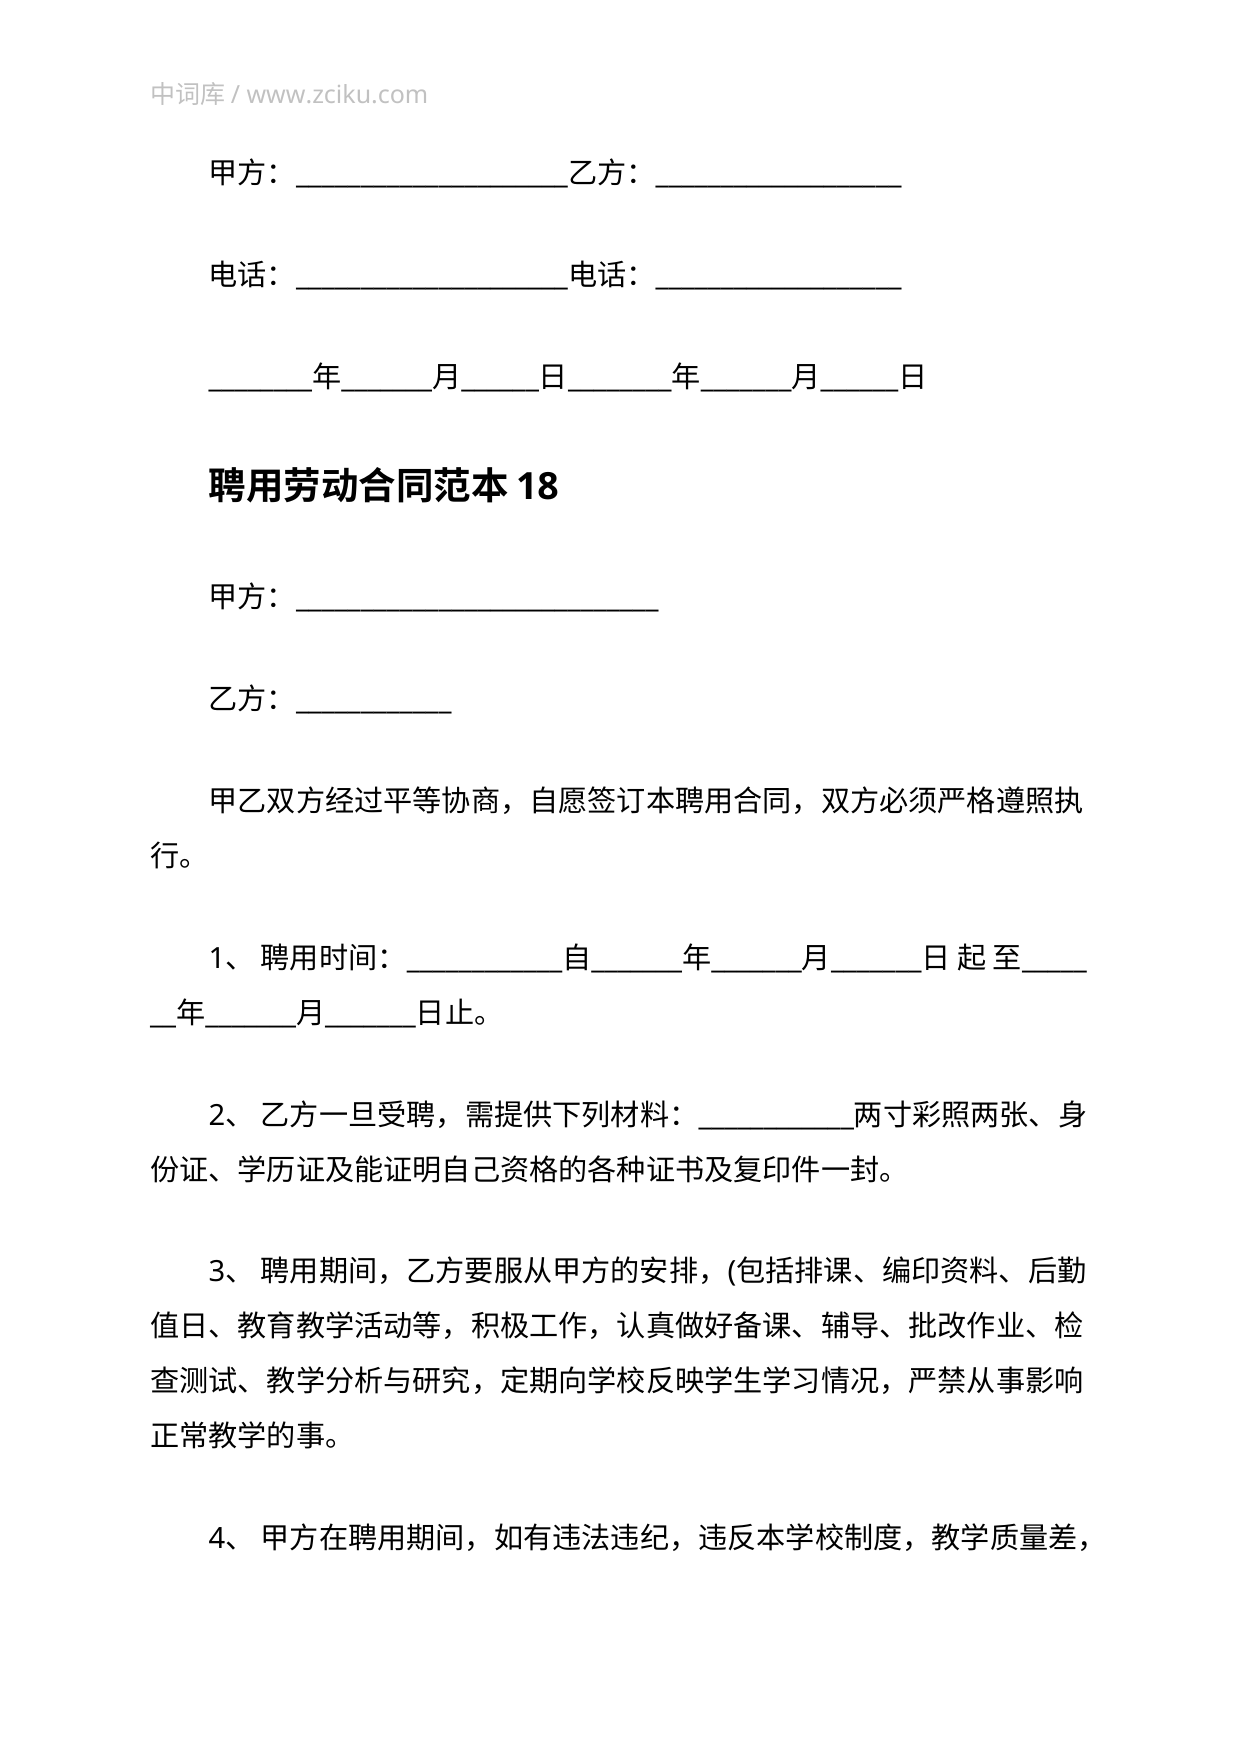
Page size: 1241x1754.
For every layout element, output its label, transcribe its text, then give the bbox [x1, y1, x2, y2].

text 甲方：_____________________乙方：___________________ [150, 150, 1090, 192]
text 乙方：____________ [150, 676, 1090, 718]
text 甲乙双方经过平等协商，自愿签订本聘用合同，双方必须严格遵照执行。 [150, 777, 1090, 875]
text 2、 乙方一旦受聘，需提供下列材料：____________两寸彩照两张、身份证、学历证及能证明自己资格的各种证书及复印件一封。 [150, 1091, 1090, 1188]
text ________年_______月______日________年_______月______日 [150, 354, 1090, 396]
text 3、 聘用期间，乙方要服从甲方的安排，(包括排课、编印资料、后勤值日、教育教学活动等，积极工作，认真做好备课、辅导、批改作业、检查测试、教学分析与研究，定期向学校反映学生学习情况，严禁从事影响正常教学的事。 [150, 1248, 1090, 1455]
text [150, 1514, 1090, 1557]
text 电话：_____________________电话：___________________ [150, 252, 1090, 294]
text 1、 聘用时间：____________自_______年_______月_______日 起 至_______年_______月_______日止。 [150, 934, 1090, 1032]
text 甲方：____________________________ [150, 573, 1090, 616]
text 聘用劳动合同范本18 [150, 456, 1090, 510]
